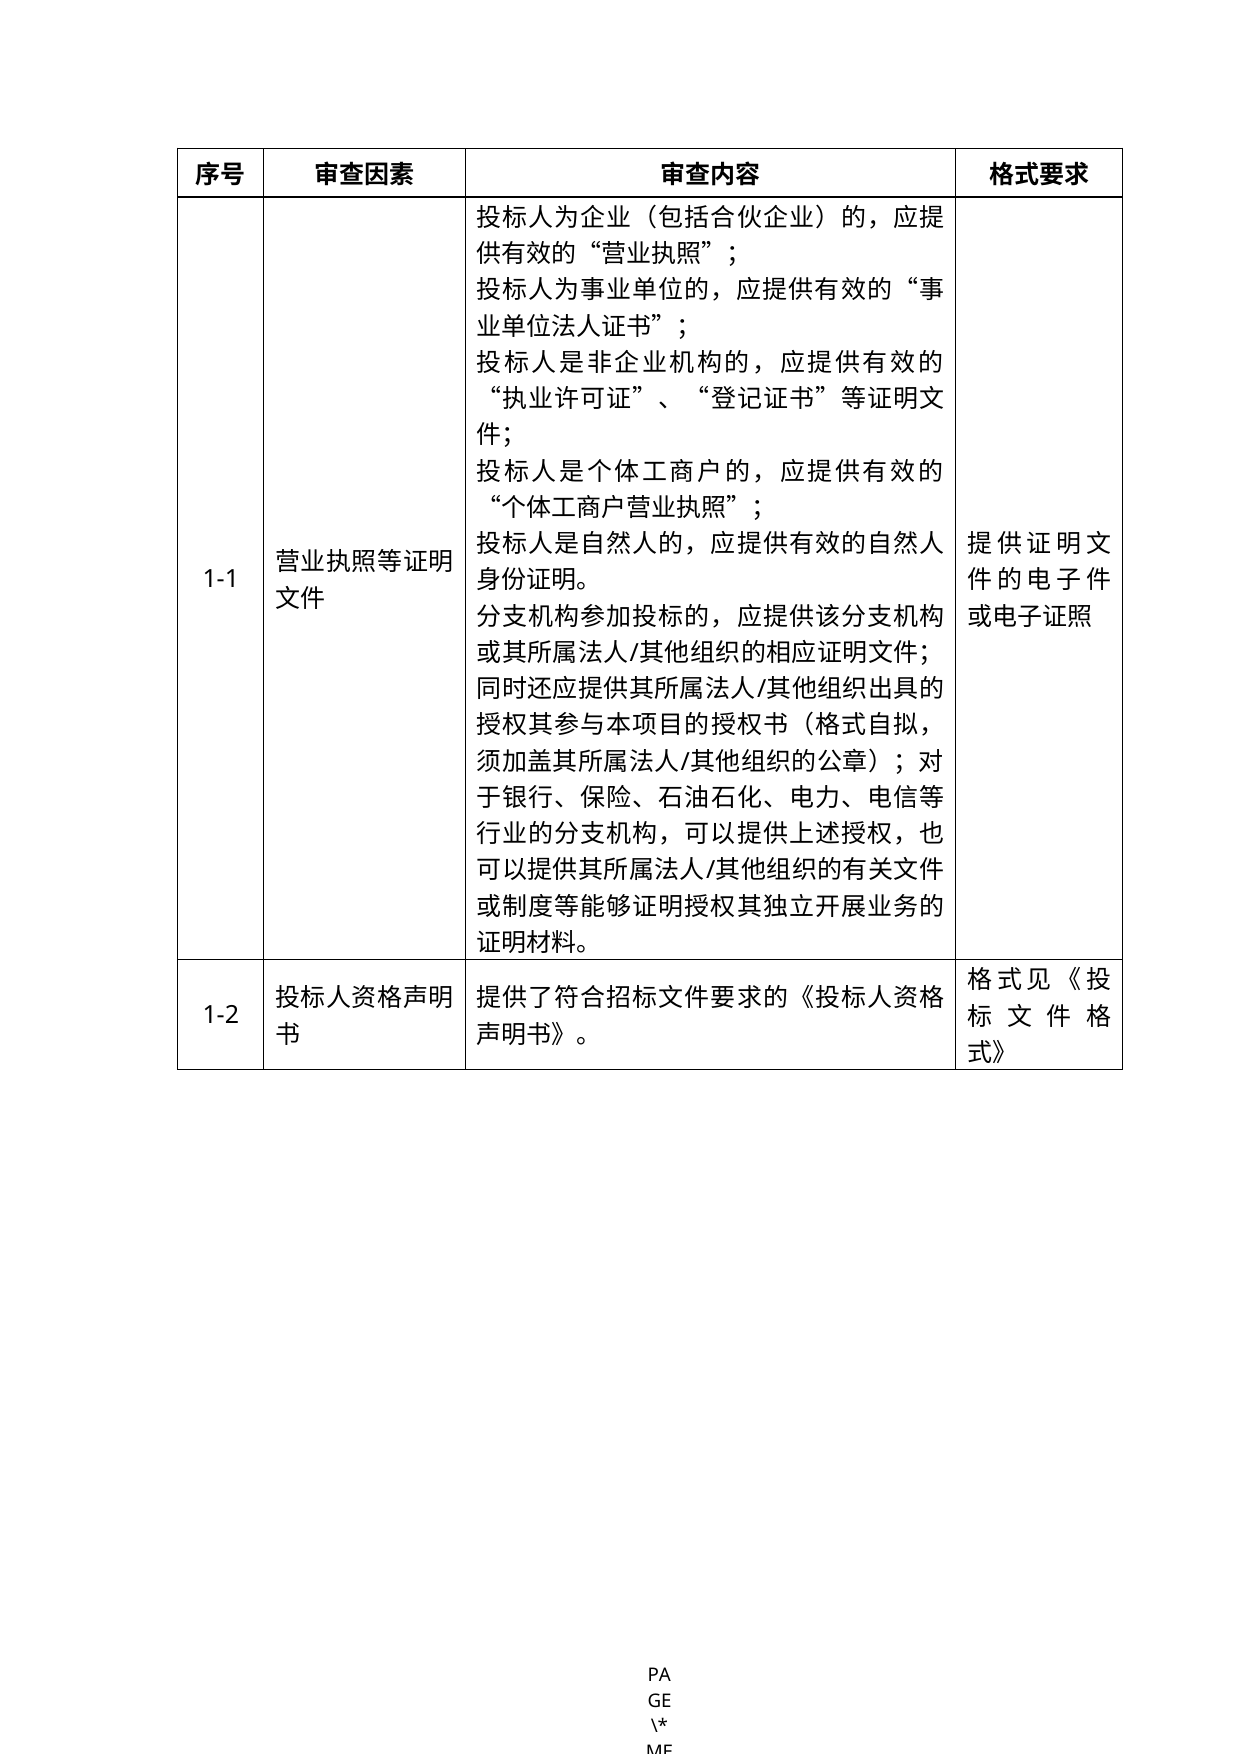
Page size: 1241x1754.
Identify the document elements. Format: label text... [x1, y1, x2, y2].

table_cell 投标人资格声明书 [264, 960, 465, 1068]
table_header 序号 [178, 149, 263, 196]
table_cell 格式见《投标文件格式》 [956, 960, 1122, 1068]
table_cell 1-1 [178, 198, 263, 959]
table_cell 提供了符合招标文件要求的《投标人资格声明书》。 [466, 960, 955, 1068]
table_cell 提供证明文件的电子件或电子证照 [956, 198, 1122, 959]
table_header 格式要求 [956, 149, 1122, 196]
table_cell 营业执照等证明文件 [264, 198, 465, 959]
table_cell 投标人为企业（包括合伙企业）的，应提供有效的“营业执照”； 投标人为事业单位的，应提供有效的“事业单位法人证书”； 投标人是非企业机构的，应提供有效的“执业许可证”、“登记证书”等证明文件； 投标人是个体工商户的，应提供有效的“个体工商户营业执照”； 投标人是自然人的，应提供有效的自然人身份证明。 分支机构参加投标的，应提供该分支机构或其所属法人/其他组织的相应证明文件；同时还应提供其所属法人/其他组织出具的授权其参与本项目的授权书（格式自拟，须加盖其所属法人/其他组织的公章）；对于银行、保险、石油石化、电力、电信等行业的分支机构，可以提供上述授权，也可以提供其所属法人/其他组织的有关文件或制度等能够证明授权其独立开展业务的证明材料。 [466, 198, 955, 959]
table_cell 1-2 [178, 960, 263, 1068]
table_header 审查内容 [466, 149, 955, 196]
table_header 审查因素 [264, 149, 465, 196]
